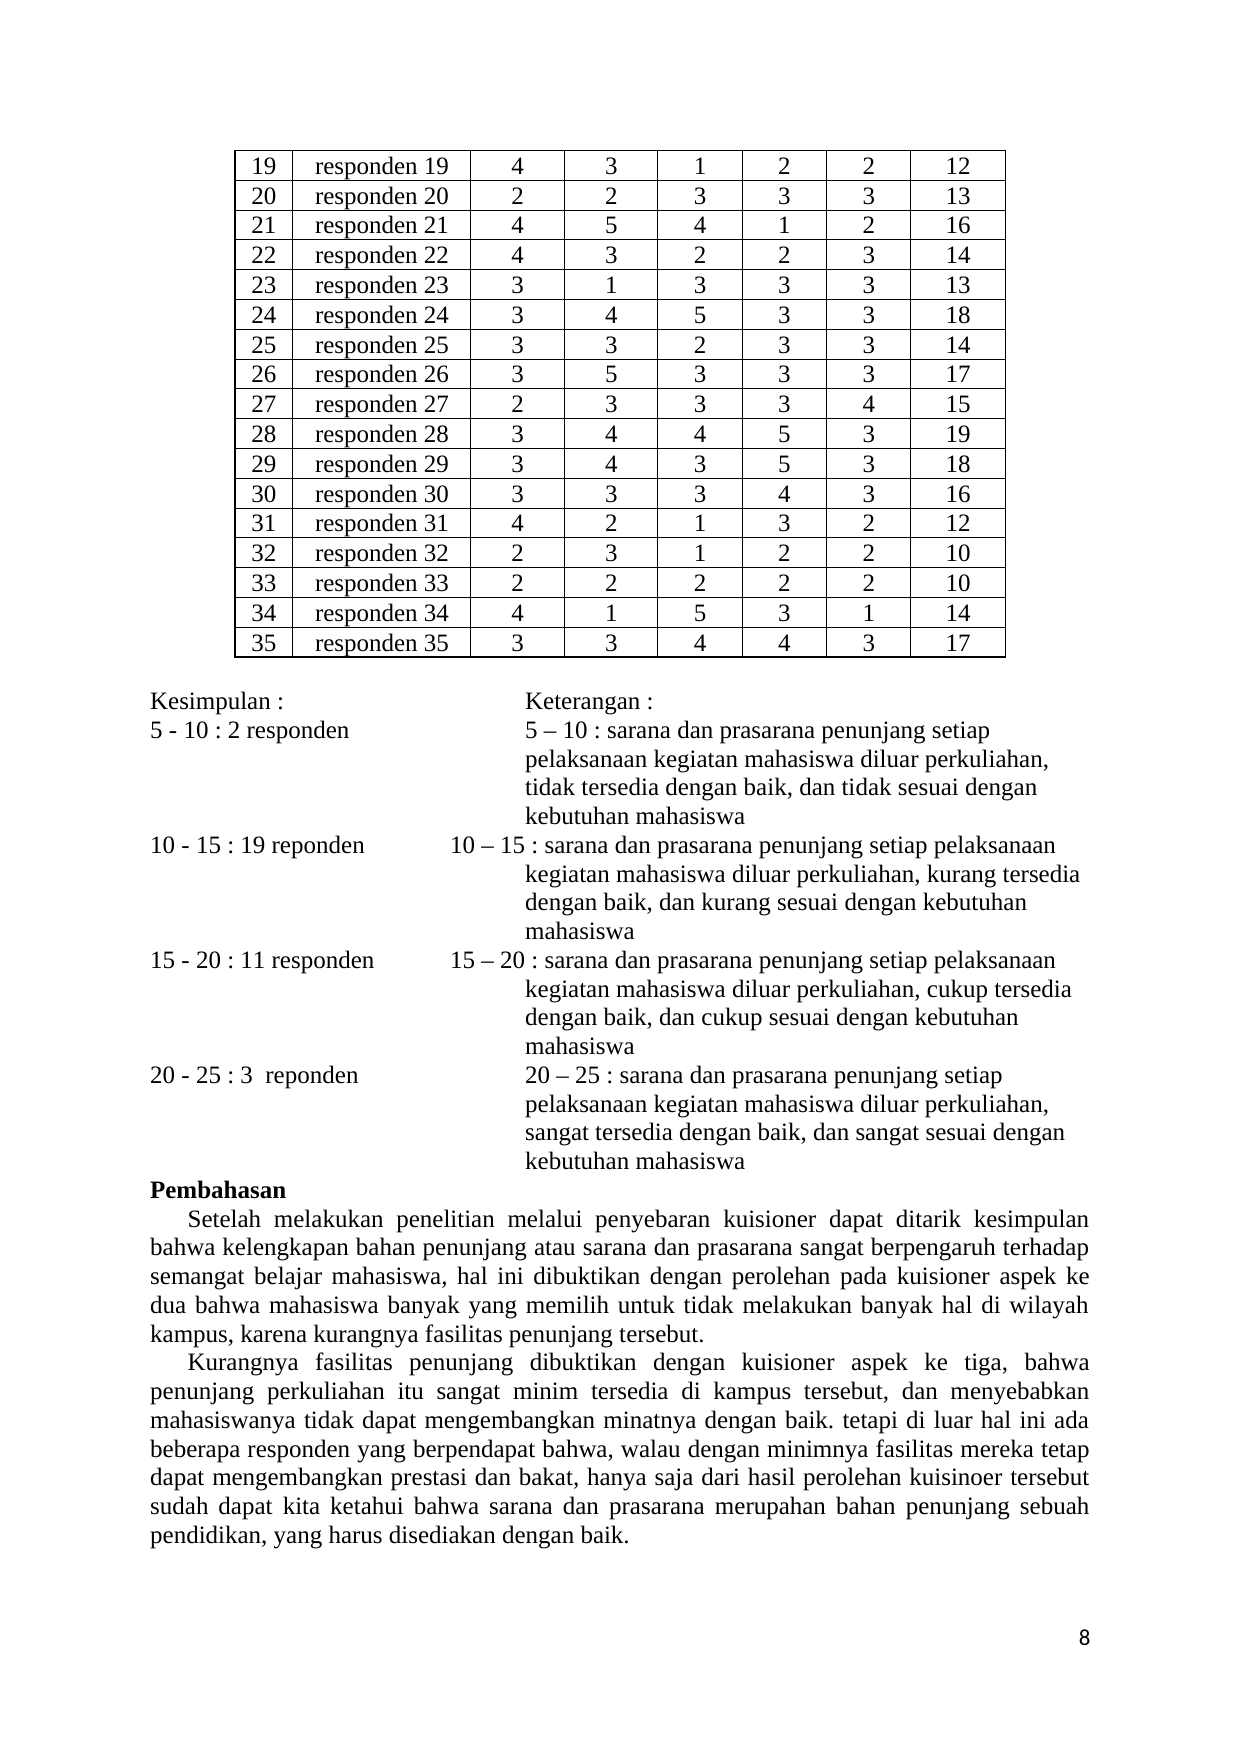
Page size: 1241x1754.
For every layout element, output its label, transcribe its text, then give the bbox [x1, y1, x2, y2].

table_cell 3 [743, 598, 826, 627]
table_cell 2 [565, 181, 657, 209]
table_cell 3 [827, 181, 910, 209]
text Kesimpulan : Keterangan : [150, 686, 1090, 715]
table_cell 3 [471, 449, 564, 478]
table_cell 2 [658, 240, 742, 269]
table_cell 2 [658, 330, 742, 358]
table_cell 3 [743, 181, 826, 209]
text 15 - 20 : 11 responden 15 – 20 : sarana dan prasarana penunjang setiap pelaksanaan kegiatan mahasiswa diluar perkuliahan, cukup tersedia dengan baik, dan cukup sesuai dengan kebutuhan mahasiswa [150, 945, 1090, 1060]
table_cell responden 21 [293, 211, 470, 239]
table_cell responden 28 [293, 419, 470, 448]
table_cell 4 [743, 628, 826, 656]
table_cell responden 30 [293, 479, 470, 507]
table_cell 3 [827, 449, 910, 478]
table_cell 4 [471, 598, 564, 627]
table_cell 4 [471, 509, 564, 537]
table_cell 3 [565, 479, 657, 507]
table_cell 2 [743, 240, 826, 269]
table_cell 10 [911, 568, 1005, 597]
table_cell 20 [236, 181, 292, 209]
table_cell 3 [565, 330, 657, 358]
table_cell 4 [827, 389, 910, 418]
table_cell 5 [658, 300, 742, 329]
table_cell 3 [565, 389, 657, 418]
table_cell 16 [911, 211, 1005, 239]
table_cell 5 [743, 419, 826, 448]
table_cell 2 [658, 568, 742, 597]
table_cell 2 [827, 211, 910, 239]
text 5 - 10 : 2 responden 5 – 10 : sarana dan prasarana penunjang setiap pelaksanaan kegiatan mahasiswa diluar perkuliahan, tidak tersedia dengan baik, dan tidak sesuai dengan kebutuhan mahasiswa [150, 715, 1090, 830]
table_cell 12 [911, 509, 1005, 537]
table_cell 3 [471, 270, 564, 299]
table_cell 3 [565, 240, 657, 269]
table_cell 22 [236, 240, 292, 269]
table_cell 3 [658, 389, 742, 418]
table_cell 2 [827, 151, 910, 180]
table_cell 33 [236, 568, 292, 597]
table_cell 14 [911, 598, 1005, 627]
table_cell 3 [471, 419, 564, 448]
table_cell 1 [565, 270, 657, 299]
table_cell 3 [658, 479, 742, 507]
table_cell 13 [911, 270, 1005, 299]
table_cell 32 [236, 538, 292, 567]
table_cell 30 [236, 479, 292, 507]
table_cell 34 [236, 598, 292, 627]
table_cell 2 [471, 181, 564, 209]
table_cell 3 [471, 300, 564, 329]
table_cell 3 [565, 151, 657, 180]
table_cell 3 [827, 330, 910, 358]
table_cell 29 [236, 449, 292, 478]
table_cell 3 [658, 181, 742, 209]
table_cell 3 [471, 330, 564, 358]
table_cell 2 [827, 509, 910, 537]
table_cell responden 33 [293, 568, 470, 597]
table_cell 1 [658, 151, 742, 180]
table_cell 19 [911, 419, 1005, 448]
table_cell 3 [658, 360, 742, 388]
table_cell 4 [565, 419, 657, 448]
table_cell 27 [236, 389, 292, 418]
table_cell responden 22 [293, 240, 470, 269]
table_cell 13 [911, 181, 1005, 209]
table_cell 31 [236, 509, 292, 537]
table_cell 26 [236, 360, 292, 388]
table_cell 5 [565, 211, 657, 239]
table_cell 5 [658, 598, 742, 627]
table_cell responden 25 [293, 330, 470, 358]
text Pembahasan [150, 1175, 1090, 1204]
table_cell 3 [827, 628, 910, 656]
table_cell 2 [827, 568, 910, 597]
table_cell 2 [827, 538, 910, 567]
table_cell 15 [911, 389, 1005, 418]
table_cell 1 [565, 598, 657, 627]
table_cell 2 [565, 568, 657, 597]
table_cell 3 [743, 330, 826, 358]
table_cell 1 [658, 538, 742, 567]
table_cell 19 [236, 151, 292, 180]
table_cell 3 [827, 270, 910, 299]
text 10 - 15 : 19 reponden 10 – 15 : sarana dan prasarana penunjang setiap pelaksanaan kegiatan mahasiswa diluar perkuliahan, kurang tersedia dengan baik, dan kurang sesuai dengan kebutuhan mahasiswa [150, 830, 1090, 945]
table_cell 1 [827, 598, 910, 627]
list Setelah melakukan penelitian melalui penyebaran kuisioner dapat ditarik kesimpulan bahwa kelengkapan bahan penunjang atau sarana dan prasarana sangat berpengaruh terhadap semangat belajar mahasiswa, hal ini dibuktikan dengan perolehan pada kuisioner aspek ke dua bahwa mahasiswa banyak yang memilih untuk tidak melakukan banyak hal di wilayah kampus, karena kurangnya fasilitas penunjang tersebut. [150, 1204, 1090, 1347]
table_cell responden 26 [293, 360, 470, 388]
table_cell 2 [471, 389, 564, 418]
table_cell 35 [236, 628, 292, 656]
table_cell 4 [658, 211, 742, 239]
table_cell 17 [911, 360, 1005, 388]
table_cell responden 35 [293, 628, 470, 656]
table_cell 2 [471, 568, 564, 597]
table_cell responden 34 [293, 598, 470, 627]
table_cell 4 [743, 479, 826, 507]
table_cell 3 [827, 419, 910, 448]
table_cell 17 [911, 628, 1005, 656]
table_cell 2 [565, 509, 657, 537]
table_cell 3 [565, 628, 657, 656]
table_cell 12 [911, 151, 1005, 180]
table_cell responden 32 [293, 538, 470, 567]
table_cell 5 [743, 449, 826, 478]
table_cell 10 [911, 538, 1005, 567]
table_cell 25 [236, 330, 292, 358]
table_cell 28 [236, 419, 292, 448]
table_cell 3 [827, 360, 910, 388]
table_cell 3 [471, 479, 564, 507]
table_cell 4 [471, 211, 564, 239]
table_cell 5 [565, 360, 657, 388]
list Kurangnya fasilitas penunjang dibuktikan dengan kuisioner aspek ke tiga, bahwa penunjang perkuliahan itu sangat minim tersedia di kampus tersebut, dan menyebabkan mahasiswanya tidak dapat mengembangkan minatnya dengan baik. tetapi di luar hal ini ada beberapa responden yang berpendapat bahwa, walau dengan minimnya fasilitas mereka tetap dapat mengembangkan prestasi dan bakat, hanya saja dari hasil perolehan kuisinoer tersebut sudah dapat kita ketahui bahwa sarana dan prasarana merupahan bahan penunjang sebuah pendidikan, yang harus disediakan dengan baik. [150, 1347, 1090, 1549]
table_cell responden 31 [293, 509, 470, 537]
table_cell 4 [658, 628, 742, 656]
table_cell 3 [471, 628, 564, 656]
table_cell 2 [743, 151, 826, 180]
table_cell 2 [471, 538, 564, 567]
table_cell 3 [565, 538, 657, 567]
table_cell 3 [743, 270, 826, 299]
table_cell 2 [743, 568, 826, 597]
table_cell responden 27 [293, 389, 470, 418]
table_cell 21 [236, 211, 292, 239]
table_cell 1 [743, 211, 826, 239]
table_cell 3 [743, 509, 826, 537]
text 20 - 25 : 3 reponden 20 – 25 : sarana dan prasarana penunjang setiap pelaksanaan kegiatan mahasiswa diluar perkuliahan, sangat tersedia dengan baik, dan sangat sesuai dengan kebutuhan mahasiswa [150, 1060, 1090, 1175]
table_cell responden 24 [293, 300, 470, 329]
table_cell 2 [743, 538, 826, 567]
table_cell 3 [827, 479, 910, 507]
table_cell responden 19 [293, 151, 470, 180]
table_cell 4 [565, 300, 657, 329]
table_cell responden 20 [293, 181, 470, 209]
table_cell 3 [827, 300, 910, 329]
table_cell 4 [658, 419, 742, 448]
table_cell 18 [911, 300, 1005, 329]
table_cell 3 [743, 389, 826, 418]
table_cell 3 [658, 270, 742, 299]
table_cell 3 [658, 449, 742, 478]
table_cell 14 [911, 330, 1005, 358]
table_cell 24 [236, 300, 292, 329]
table_cell 14 [911, 240, 1005, 269]
table_cell responden 23 [293, 270, 470, 299]
table_cell 3 [743, 360, 826, 388]
table_cell 3 [827, 240, 910, 269]
table_cell 16 [911, 479, 1005, 507]
table_cell responden 29 [293, 449, 470, 478]
table_cell 4 [565, 449, 657, 478]
table_cell 18 [911, 449, 1005, 478]
table_cell 3 [743, 300, 826, 329]
table_cell 3 [471, 360, 564, 388]
table_cell 4 [471, 151, 564, 180]
table_cell 4 [471, 240, 564, 269]
table_cell 1 [658, 509, 742, 537]
table_cell 23 [236, 270, 292, 299]
